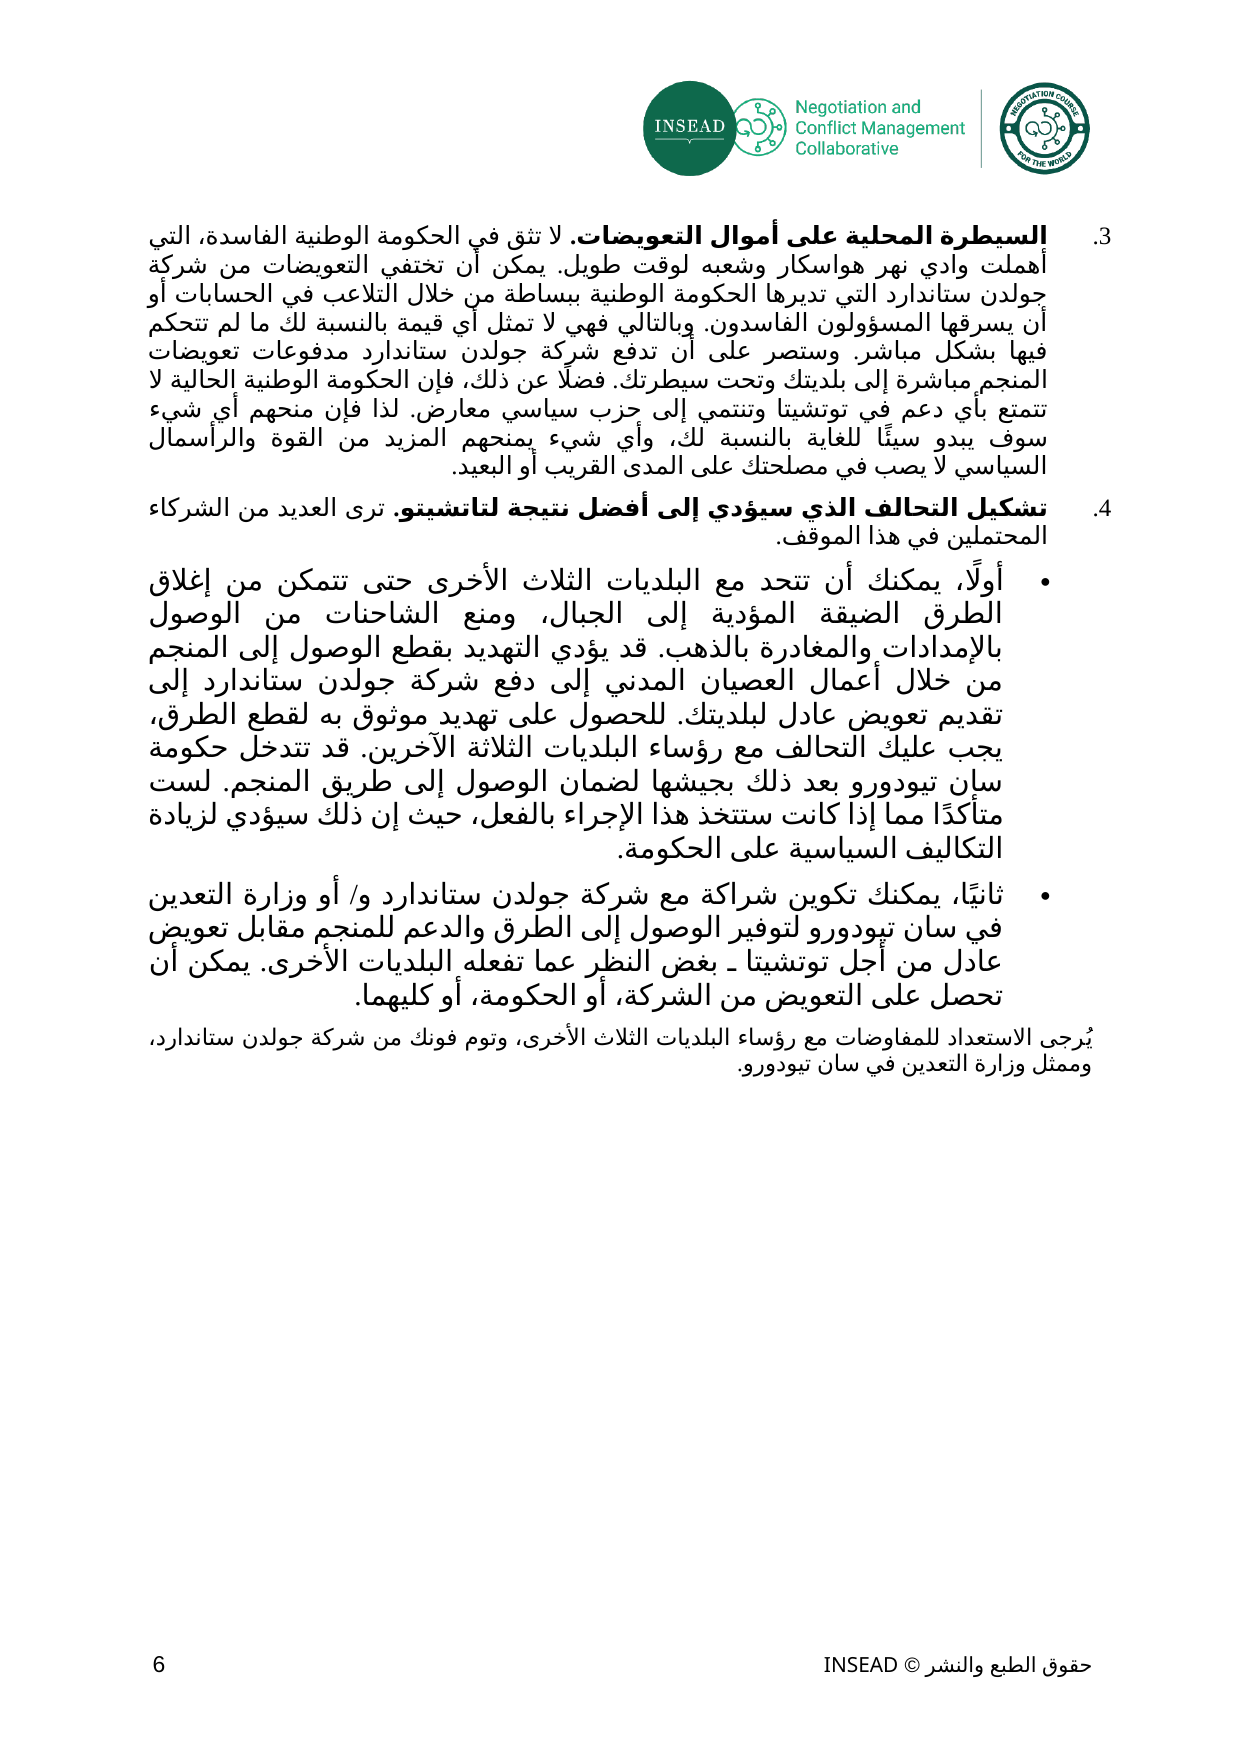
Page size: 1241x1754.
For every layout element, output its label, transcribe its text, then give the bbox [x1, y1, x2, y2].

list تشكيل التحالف الذي سيؤدي إلى أفضل نتيجة لتاتشيتو. ترى العديد من الشركاء المحتملين في هذا الموقف. [148, 493, 1092, 550]
text يُرجى الاستعداد للمفاوضات مع رؤساء البلديات الثلاث الأخرى، وتوم فونك من شركة جولدن ستاندارد، وممثل وزارة التعدين في سان تيودورو. [148, 1024, 1092, 1076]
list السيطرة المحلية على أموال التعويضات. لا تثق في الحكومة الوطنية الفاسدة، التي أهملت وادي نهر هواسكار وشعبه لوقت طويل. يمكن أن تختفي التعويضات من شركة جولدن ستاندارد التي تديرها الحكومة الوطنية ببساطة من خلال التلاعب في الحسابات أو أن يسرقها المسؤولون الفاسدون. وبالتالي فهي لا تمثل أي قيمة بالنسبة لك ما لم تتحكم فيها بشكل مباشر. وستصر على أن تدفع شركة جولدن ستاندارد مدفوعات تعويضات المنجم مباشرة إلى بلديتك وتحت سيطرتك. فضلًا عن ذلك، فإن الحكومة الوطنية الحالية لا تتمتع بأي دعم في توتشيتا وتنتمي إلى حزب سياسي معارض. لذا فإن منحهم أي شيء سوف يبدو سيئًا للغاية بالنسبة لك، وأي شيء يمنحهم المزيد من القوة والرأسمال السياسي لا يصب في مصلحتك على المدى القريب أو البعيد. [148, 221, 1092, 480]
picture [639, 75, 1093, 182]
list ثانيًا، يمكنك تكوين شراكة مع شركة جولدن ستاندارد و/ أو وزارة التعدين في سان تيودورو لتوفير الوصول إلى الطرق والدعم للمنجم مقابل تعويض عادل من أجل توتشيتا ـ بغض النظر عما تفعله البلديات الأخرى. يمكن أن تحصل على التعويض من الشركة، أو الحكومة، أو كليهما. [148, 877, 1041, 1011]
list أولًا، يمكنك أن تتحد مع البلديات الثلاث الأخرى حتى تتمكن من إغلاق الطرق الضيقة المؤدية إلى الجبال، ومنع الشاحنات من الوصول بالإمدادات والمغادرة بالذهب. قد يؤدي التهديد بقطع الوصول إلى المنجم من خلال أعمال العصيان المدني إلى دفع شركة جولدن ستاندارد إلى تقديم تعويض عادل لبلديتك. للحصول على تهديد موثوق به لقطع الطرق، يجب عليك التحالف مع رؤساء البلديات الثلاثة الآخرين. قد تتدخل حكومة سان تيودورو بعد ذلك بجيشها لضمان الوصول إلى طريق المنجم. لست متأكدًا مما إذا كانت ستتخذ هذا الإجراء بالفعل، حيث إن ذلك سيؤدي لزيادة التكاليف السياسية على الحكومة. [148, 563, 1041, 864]
